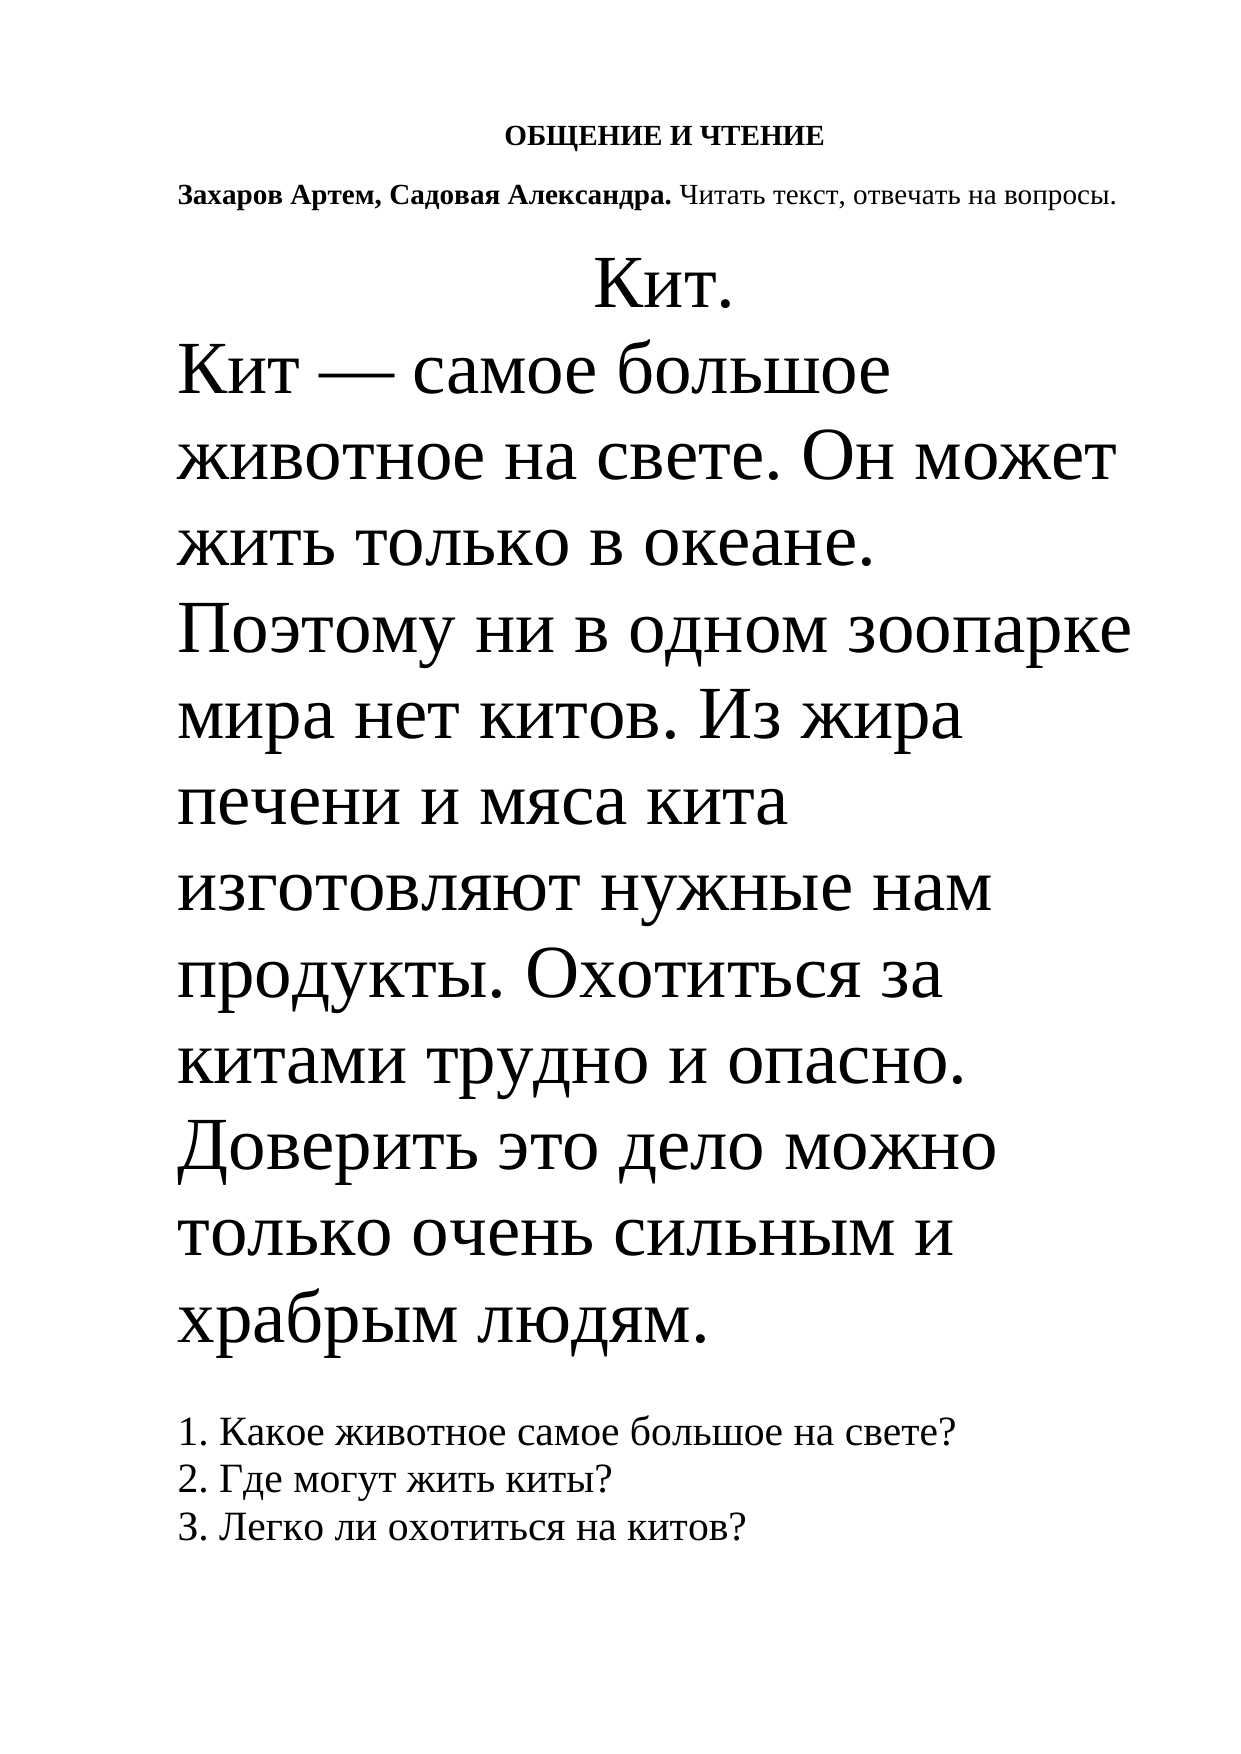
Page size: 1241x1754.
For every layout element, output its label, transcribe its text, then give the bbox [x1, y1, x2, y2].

text ОБЩЕНИЕ И ЧТЕНИЕ [177, 118, 1152, 152]
text 2. Где могут жить киты? [177, 1454, 1152, 1502]
text Кит. [177, 237, 1152, 323]
text Кит — самое большое животное на свете. Он может жить только в океане. Поэтому ни в одном зоопарке мира нет китов. Из жира печени и мяса кита изготовляют нужные нам продукты. Охотиться за китами трудно и опасно. Доверить это дело можно только очень сильным и храбрым людям. [177, 323, 1152, 1358]
text Захаров Артем, Садовая Александра. Читать текст, отвечать на вопросы. [177, 177, 1152, 211]
text 1. Какое животное самое большое на свете? [177, 1406, 1152, 1454]
text З. Легко ли охотиться на китов? [177, 1502, 1152, 1550]
